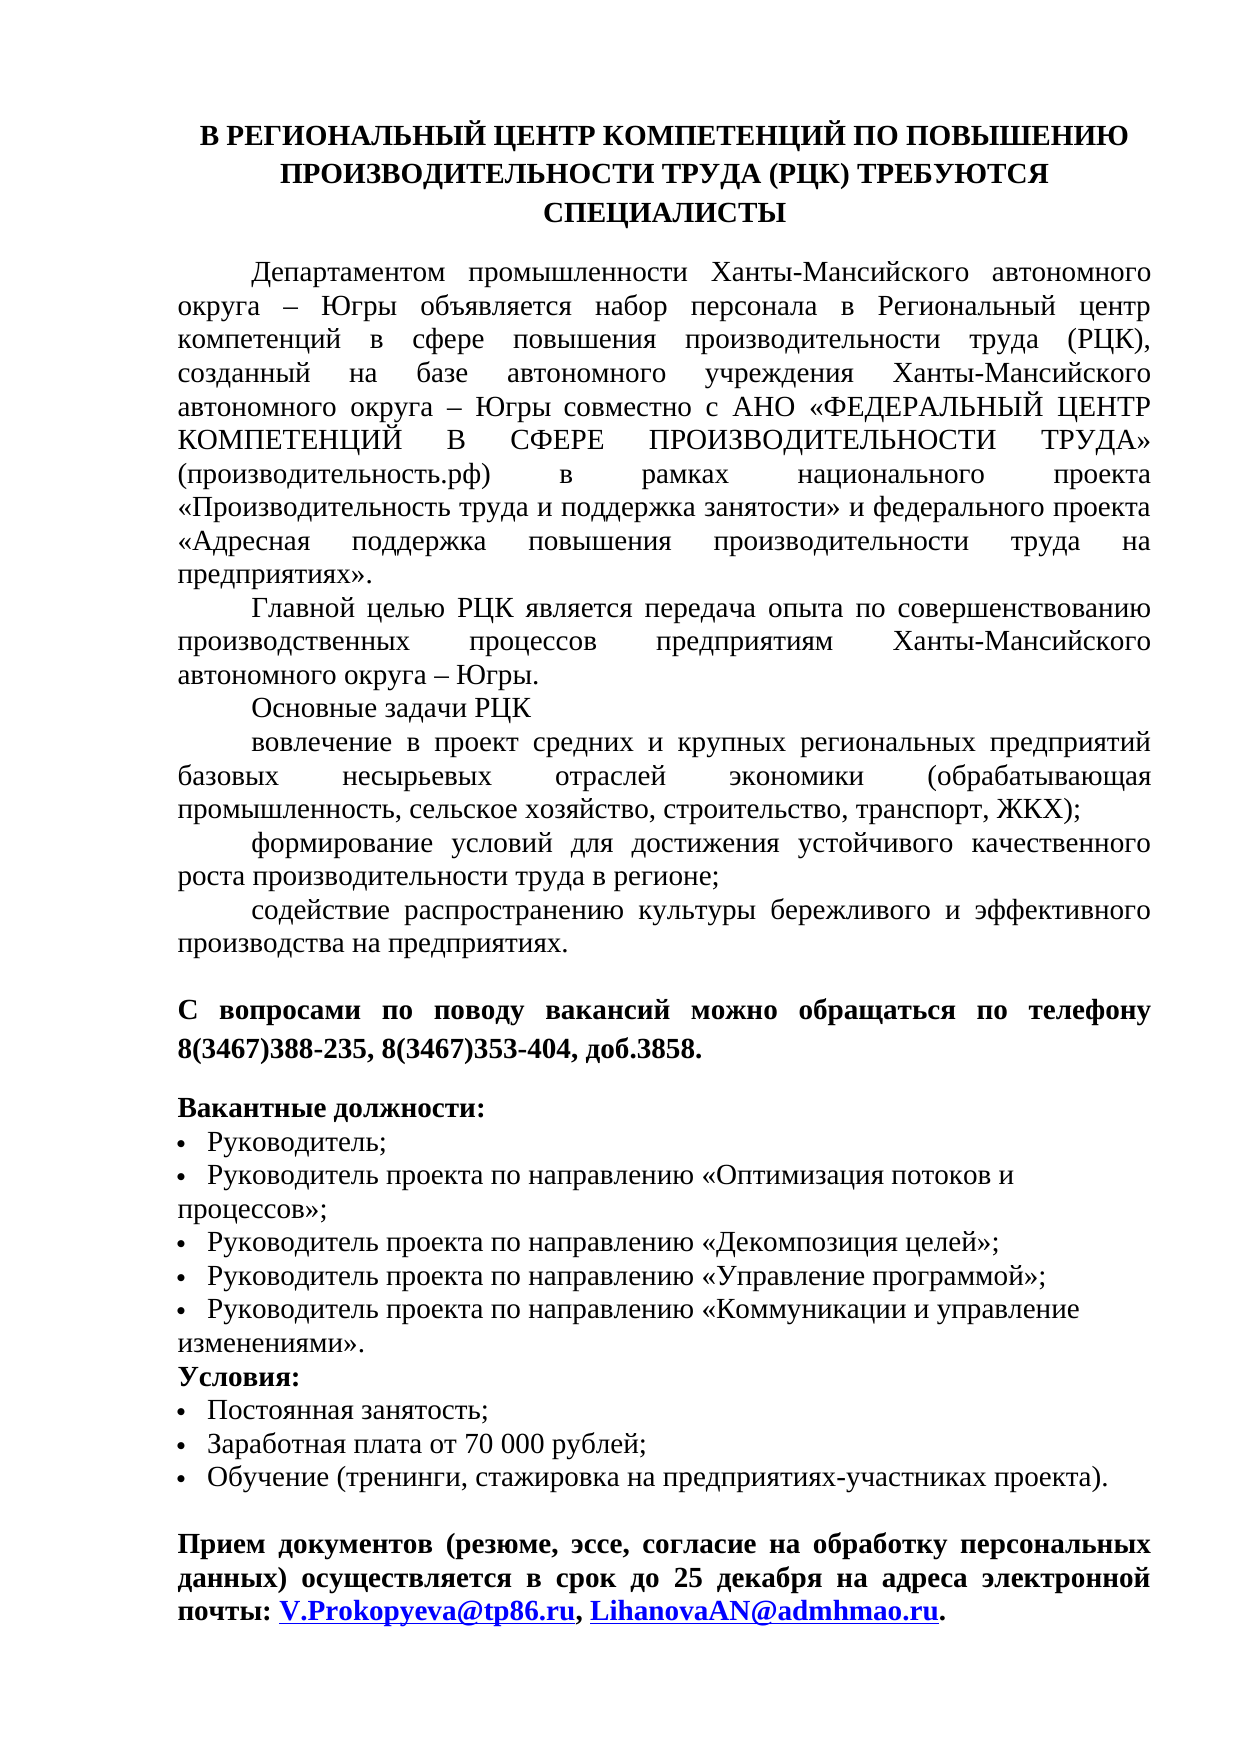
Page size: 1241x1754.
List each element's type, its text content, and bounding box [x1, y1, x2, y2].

list Руководитель проекта по направлению «Оптимизация потоков и процессов»; [177, 1157, 1152, 1224]
list Постоянная занятость; [177, 1392, 1152, 1426]
list Руководитель проекта по направлению «Управление программой»; [177, 1258, 1152, 1292]
list Обучение (тренинги, стажировка на предприятиях-участниках проекта). [177, 1459, 1152, 1493]
text содействие распространению культуры бережливого и эффективного производства на предприятиях. [177, 892, 1152, 959]
text Департаментом промышленности Ханты-Мансийского автономного округа – Югры объявляется набор персонала в Региональный центр компетенций в сфере повышения производительности труда (РЦК), созданный на базе автономного учреждения Ханты-Мансийского автономного округа – Югры совместно с АНО «ФЕДЕРАЛЬНЫЙ ЦЕНТР КОМПЕТЕНЦИЙ В СФЕРЕ ПРОИЗВОДИТЕЛЬНОСТИ ТРУДА» (производительность.рф) в рамках национального проекта «Производительность труда и поддержка занятости» и федерального проекта «Адресная поддержка повышения производительности труда на предприятиях». [177, 254, 1152, 590]
text С вопросами по поводу вакансий можно обращаться по телефону 8(3467)388-235, 8(3467)353-404, доб.3858. [177, 992, 1152, 1064]
text В РЕГИОНАЛЬНЫЙ ЦЕНТР КОМПЕТЕНЦИЙ ПО ПОВЫШЕНИЮ ПРОИЗВОДИТЕЛЬНОСТИ ТРУДА (РЦК) ТРЕБУЮТСЯ СПЕЦИАЛИСТЫ [177, 118, 1152, 229]
list Руководитель; [177, 1124, 1152, 1157]
list Заработная плата от 70 000 рублей; [177, 1426, 1152, 1459]
text Условия: [177, 1359, 1152, 1392]
text формирование условий для достижения устойчивого качественного роста производительности труда в регионе; [177, 825, 1152, 892]
text Прием документов (резюме, эссе, согласие на обработку персональных данных) осуществляется в срок до 25 декабря на адреса электронной почты: V.Prokopyeva@tp86.ru, LihanovaAN@admhmao.ru. [177, 1526, 1152, 1627]
text вовлечение в проект средних и крупных региональных предприятий базовых несырьевых отраслей экономики (обрабатывающая промышленность, сельское хозяйство, строительство, транспорт, ЖКХ); [177, 724, 1152, 825]
text Основные задачи РЦК [177, 691, 1152, 724]
list Руководитель проекта по направлению «Декомпозиция целей»; [177, 1224, 1152, 1258]
text Вакантные должности: [177, 1090, 1152, 1124]
list Руководитель проекта по направлению «Коммуникации и управление изменениями». [177, 1292, 1152, 1359]
text Главной целью РЦК является передача опыта по совершенствованию производственных процессов предприятиям Ханты-Мансийского автономного округа – Югры. [177, 590, 1152, 691]
